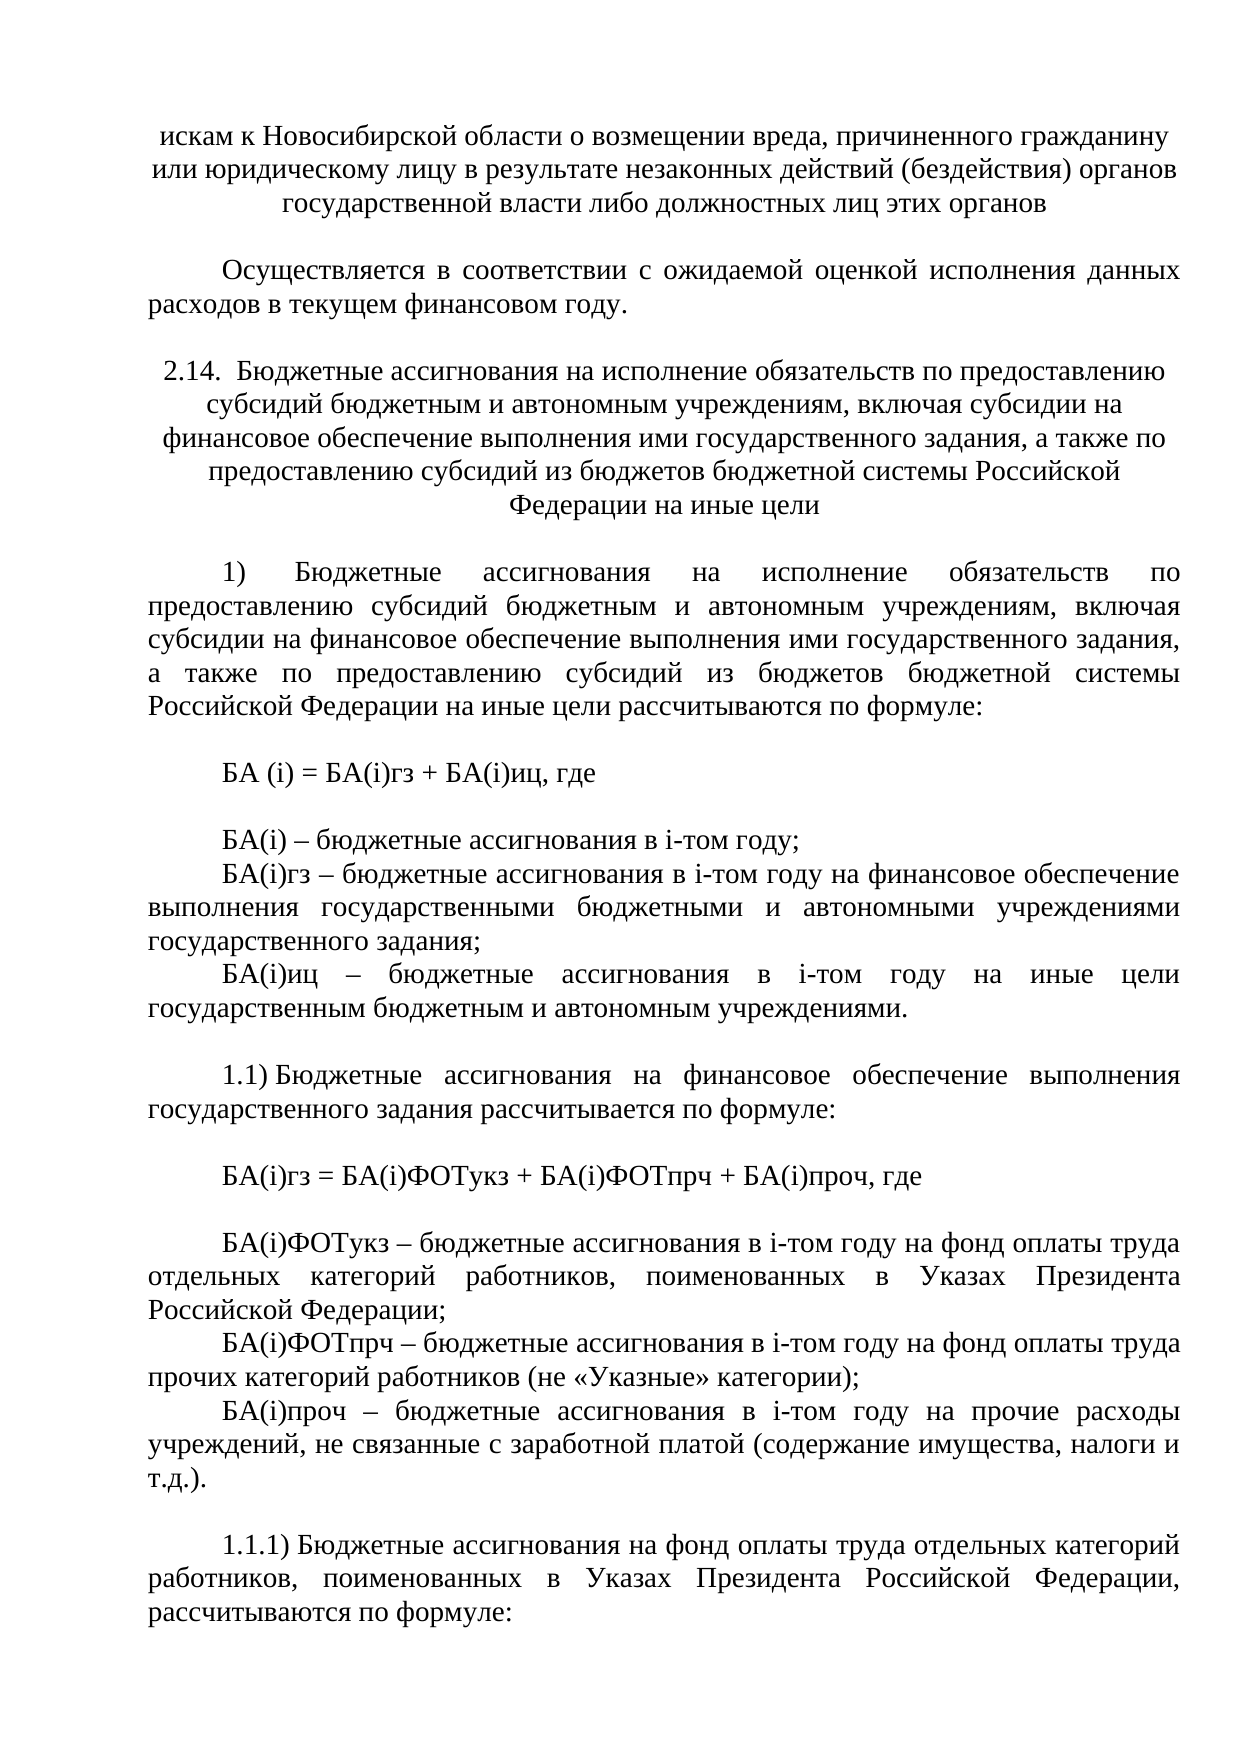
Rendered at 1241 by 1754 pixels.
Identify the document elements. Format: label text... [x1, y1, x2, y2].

text БА (i) = БА(i)гз + БА(i)иц, где [148, 755, 1181, 789]
text 1.1) Бюджетные ассигнования на финансовое обеспечение выполнения государственного задания рассчитывается по формуле: [148, 1057, 1181, 1124]
text БА(i)иц – бюджетные ассигнования в i-том году на иные цели государственным бюджетным и автономным учреждениями. [148, 957, 1181, 1024]
text 1.1.1) Бюджетные ассигнования на фонд оплаты труда отдельных категорий работников, поименованных в Указах Президента Российской Федерации, рассчитываются по формуле: [148, 1527, 1181, 1627]
text БА(i) – бюджетные ассигнования в i-том году; [148, 822, 1181, 856]
text 2.14. Бюджетные ассигнования на исполнение обязательств по предоставлению субсидий бюджетным и автономным учреждениям, включая субсидии на финансовое обеспечение выполнения ими государственного задания, а также по предоставлению субсидий из бюджетов бюджетной системы Российской Федерации на иные цели [148, 353, 1181, 521]
text БА(i)гз – бюджетные ассигнования в i-том году на финансовое обеспечение выполнения государственными бюджетными и автономными учреждениями государственного задания; [148, 856, 1181, 957]
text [148, 118, 1181, 219]
text БА(i)проч – бюджетные ассигнования в i-том году на прочие расходы учреждений, не связанные с заработной платой (содержание имущества, налоги и т.д.). [148, 1393, 1181, 1493]
text 1) Бюджетные ассигнования на исполнение обязательств по предоставлению субсидий бюджетным и автономным учреждениям, включая субсидии на финансовое обеспечение выполнения ими государственного задания, а также по предоставлению субсидий из бюджетов бюджетной системы Российской Федерации на иные цели рассчитываются по формуле: [148, 554, 1181, 722]
text Осуществляется в соответствии с ожидаемой оценкой исполнения данных расходов в текущем финансовом году. [148, 252, 1181, 319]
text БА(i)гз = БА(i)ФОТукз + БА(i)ФОТпрч + БА(i)проч, где [148, 1158, 1181, 1191]
text БА(i)ФОТпрч – бюджетные ассигнования в i-том году на фонд оплаты труда прочих категорий работников (не «Указные» категории); [148, 1326, 1181, 1393]
text БА(i)ФОТукз – бюджетные ассигнования в i-том году на фонд оплаты труда отдельных категорий работников, поименованных в Указах Президента Российской Федерации; [148, 1225, 1181, 1326]
